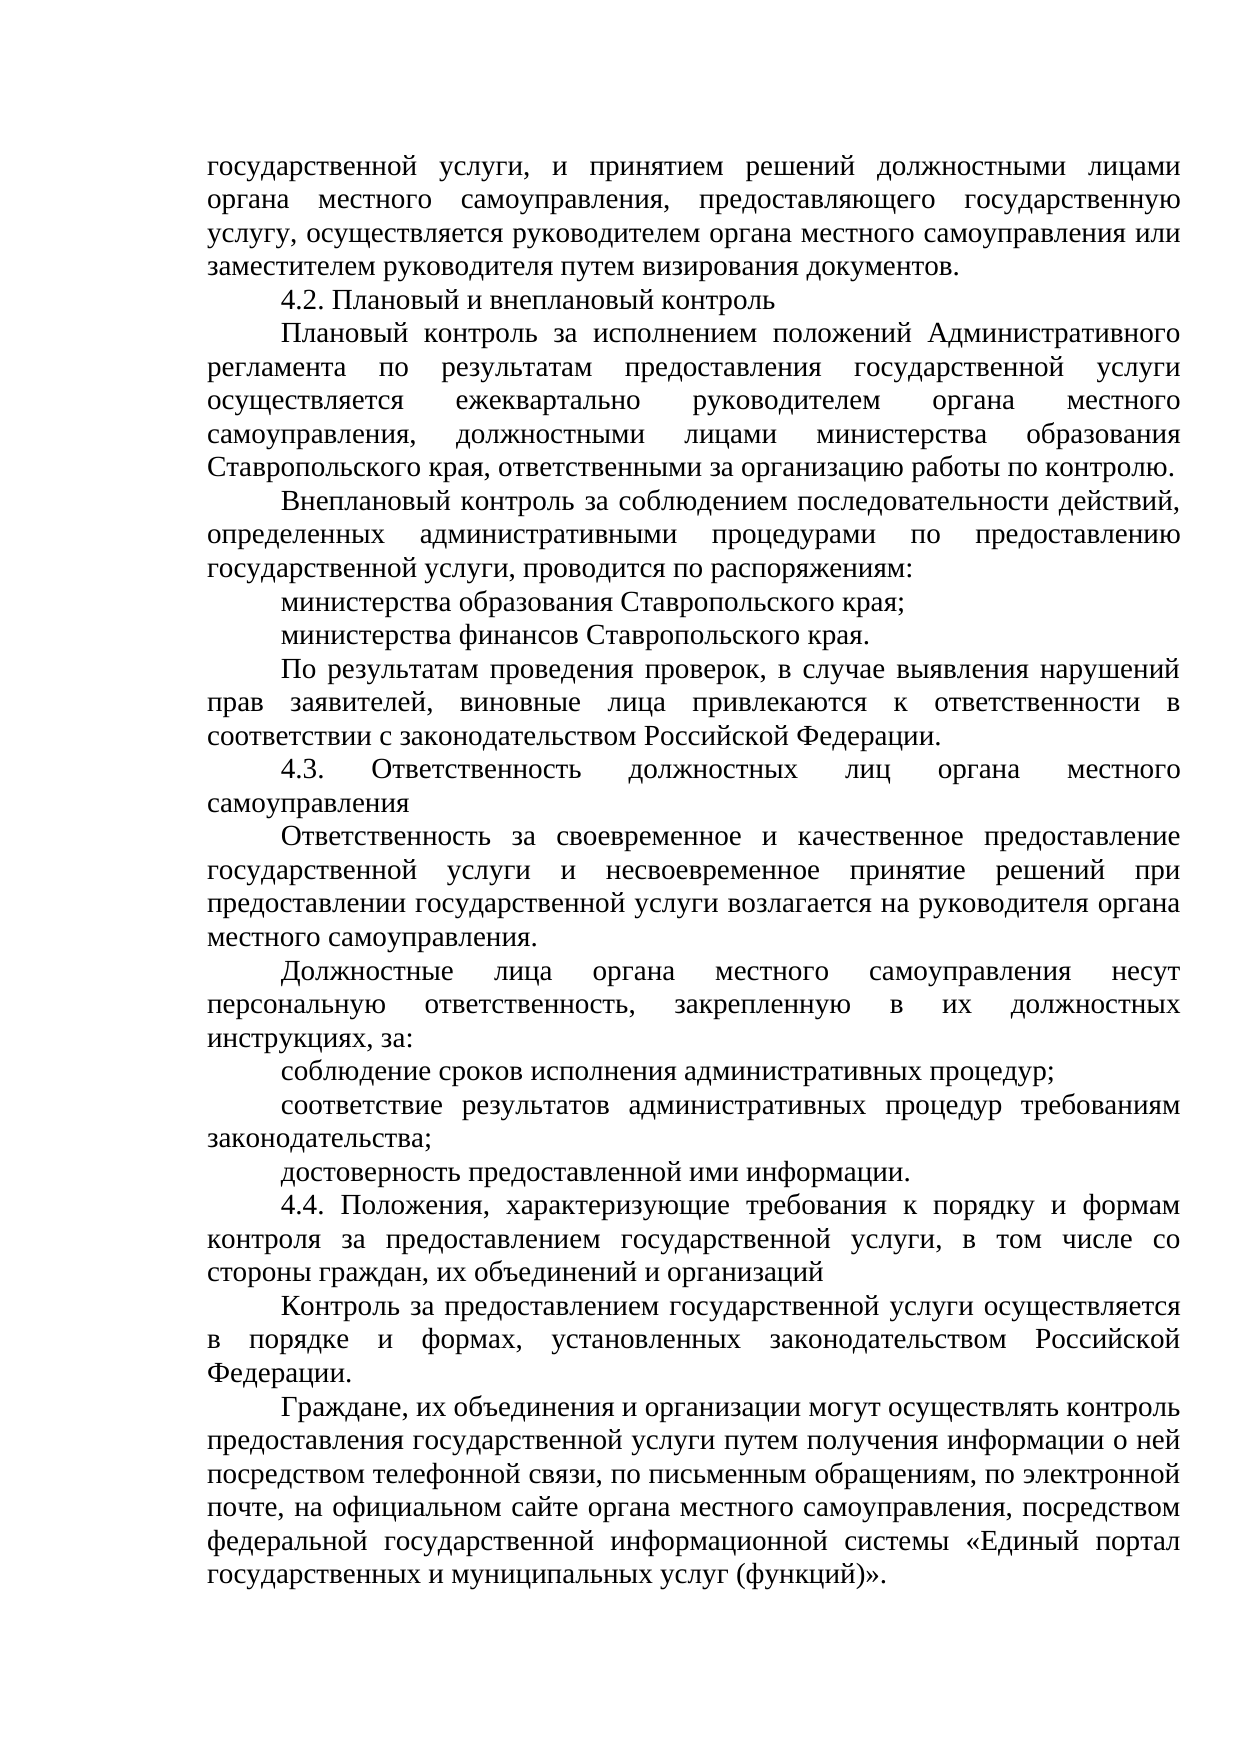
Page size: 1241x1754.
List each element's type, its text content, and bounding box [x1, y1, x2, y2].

text Внеплановый контроль за соблюдением последовательности действий, определенных административными процедурами по предоставлению государственной услуги, проводится по распоряжениям: [207, 483, 1181, 584]
list 4.3. Ответственность должностных лиц органа местного самоуправления [207, 751, 1181, 818]
text достоверность предоставленной ими информации. [207, 1154, 1181, 1187]
text Граждане, их объединения и организации могут осуществлять контроль предоставления государственной услуги путем получения информации о ней посредством телефонной связи, по письменным обращениям, по электронной почте, на официальном сайте органа местного самоуправления, посредством федеральной государственной информационной системы «Единый портал государственных и муниципальных услуг (функций)». [207, 1389, 1181, 1590]
list 4.2. Плановый и внеплановый контроль [207, 282, 1181, 315]
list 4.4. Положения, характеризующие требования к порядку и формам контроля за предоставлением государственной услуги, в том числе со стороны граждан, их объединений и организаций [207, 1187, 1181, 1288]
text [207, 148, 1181, 282]
text Контроль за предоставлением государственной услуги осуществляется в порядке и формах, установленных законодательством Российской Федерации. [207, 1288, 1181, 1389]
text По результатам проведения проверок, в случае выявления нарушений прав заявителей, виновные лица привлекаются к ответственности в соответствии с законодательством Российской Федерации. [207, 651, 1181, 751]
text соответствие результатов административных процедур требованиям законодательства; [207, 1087, 1181, 1154]
text министерства образования Ставропольского края; [207, 584, 1181, 617]
text Плановый контроль за исполнением положений Административного регламента по результатам предоставления государственной услуги осуществляется ежеквартально руководителем органа местного самоуправления, должностными лицами министерства образования Ставропольского края, ответственными за организацию работы по контролю. [207, 315, 1181, 483]
text Должностные лица органа местного самоуправления несут персональную ответственность, закрепленную в их должностных инструкциях, за: [207, 953, 1181, 1053]
text министерства финансов Ставропольского края. [207, 617, 1181, 651]
text соблюдение сроков исполнения административных процедур; [207, 1053, 1181, 1087]
text Ответственность за своевременное и качественное предоставление государственной услуги и несвоевременное принятие решений при предоставлении государственной услуги возлагается на руководителя органа местного самоуправления. [207, 818, 1181, 953]
